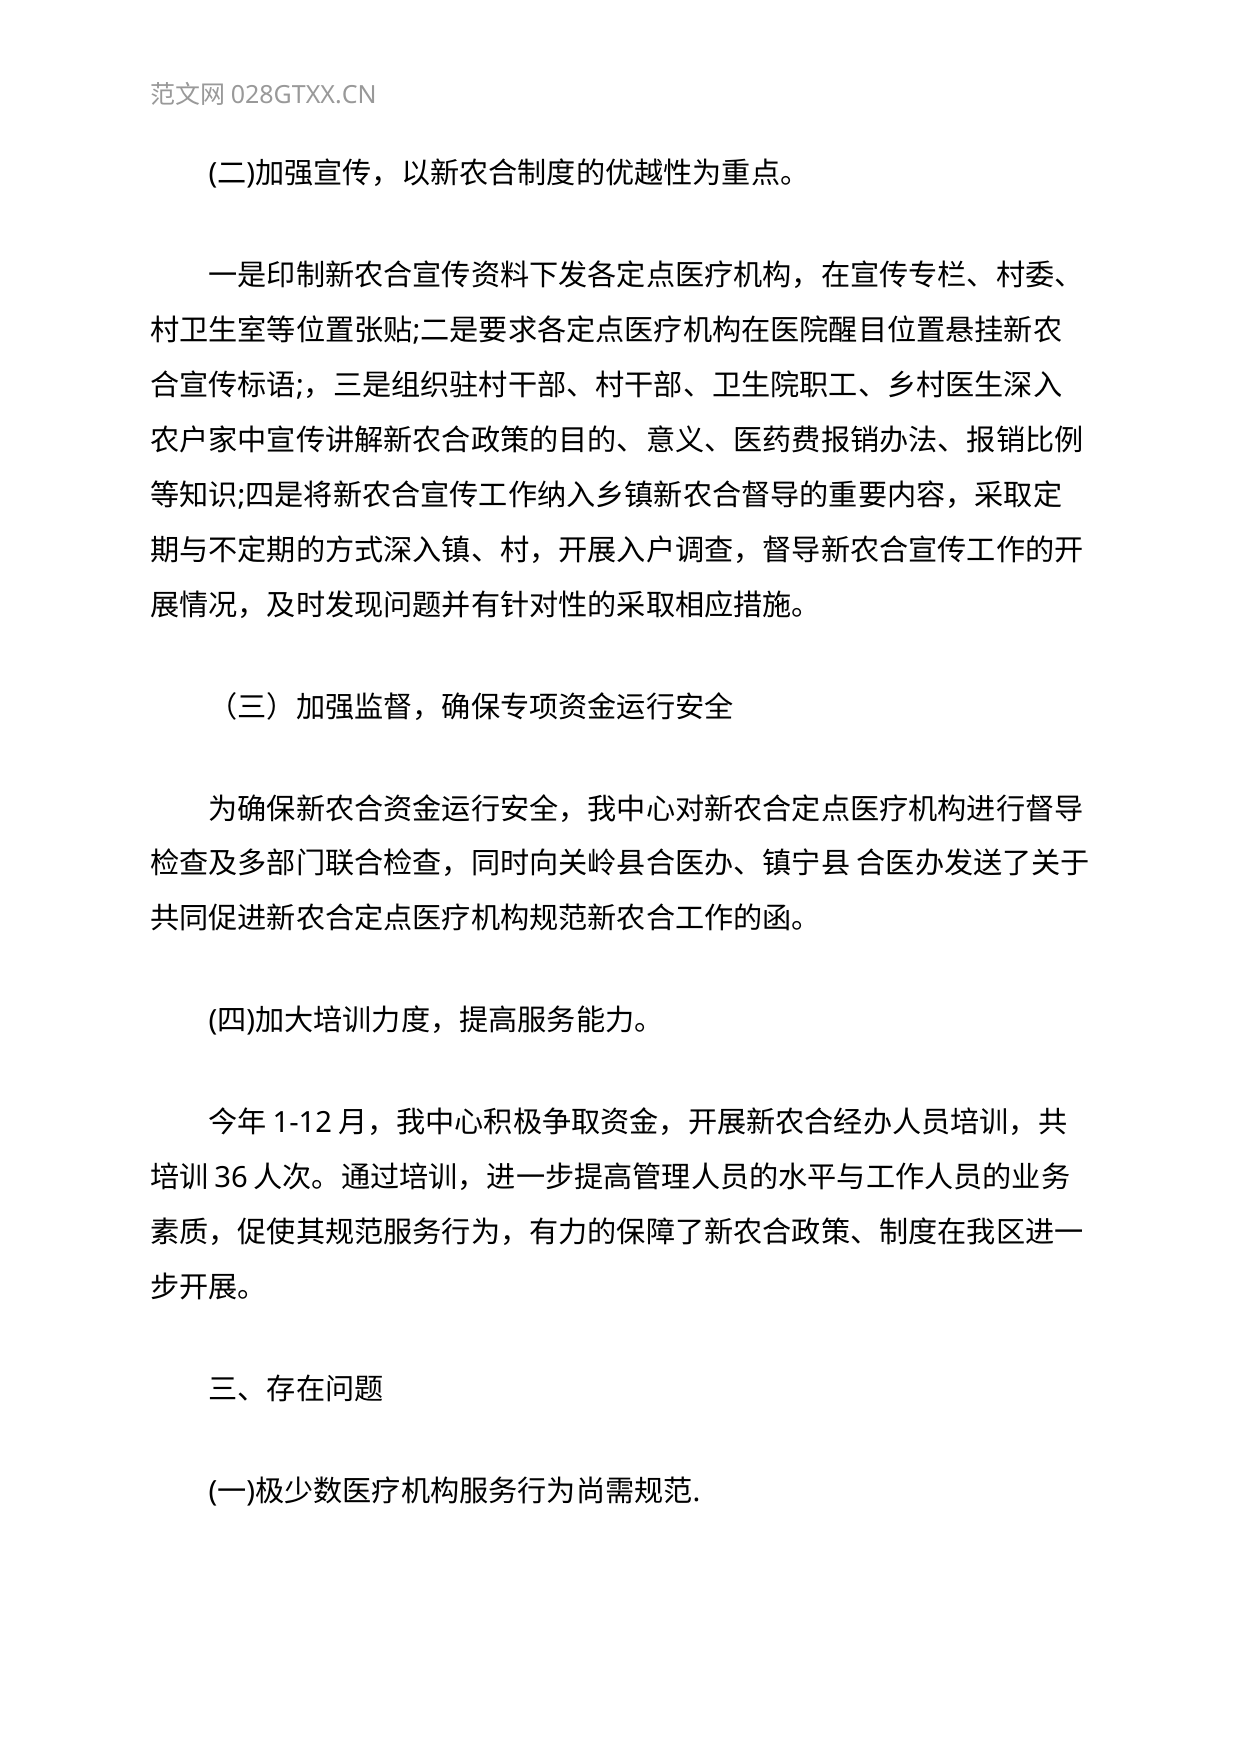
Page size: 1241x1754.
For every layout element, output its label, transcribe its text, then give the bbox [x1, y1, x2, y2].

text 一是印制新农合宣传资料下发各定点医疗机构，在宣传专栏、村委、村卫生室等位置张贴;二是要求各定点医疗机构在医院醒目位置悬挂新农合宣传标语;，三是组织驻村干部、村干部、卫生院职工、乡村医生深入农户家中宣传讲解新农合政策的目的、意义、医药费报销办法、报销比例等知识;四是将新农合宣传工作纳入乡镇新农合督导的重要内容，采取定期与不定期的方式深入镇、村，开展入户调查，督导新农合宣传工作的开展情况，及时发现问题并有针对性的采取相应措施。 [150, 252, 1090, 624]
text 三、存在问题 [150, 1365, 1090, 1408]
text （三）加强监督，确保专项资金运行安全 [150, 683, 1090, 726]
text 今年1-12月，我中心积极争取资金，开展新农合经办人员培训，共培训36人次。通过培训，进一步提高管理人员的水平与工作人员的业务素质，促使其规范服务行为，有力的保障了新农合政策、制度在我区进一步开展。 [150, 1099, 1090, 1306]
text (四)加大培训力度，提高服务能力。 [150, 997, 1090, 1039]
text (二)加强宣传，以新农合制度的优越性为重点。 [150, 150, 1090, 192]
text (一)极少数医疗机构服务行为尚需规范. [150, 1467, 1090, 1509]
text 为确保新农合资金运行安全，我中心对新农合定点医疗机构进行督导检查及多部门联合检查，同时向关岭县合医办、镇宁县 合医办发送了关于共同促进新农合定点医疗机构规范新农合工作的函。 [150, 785, 1090, 937]
